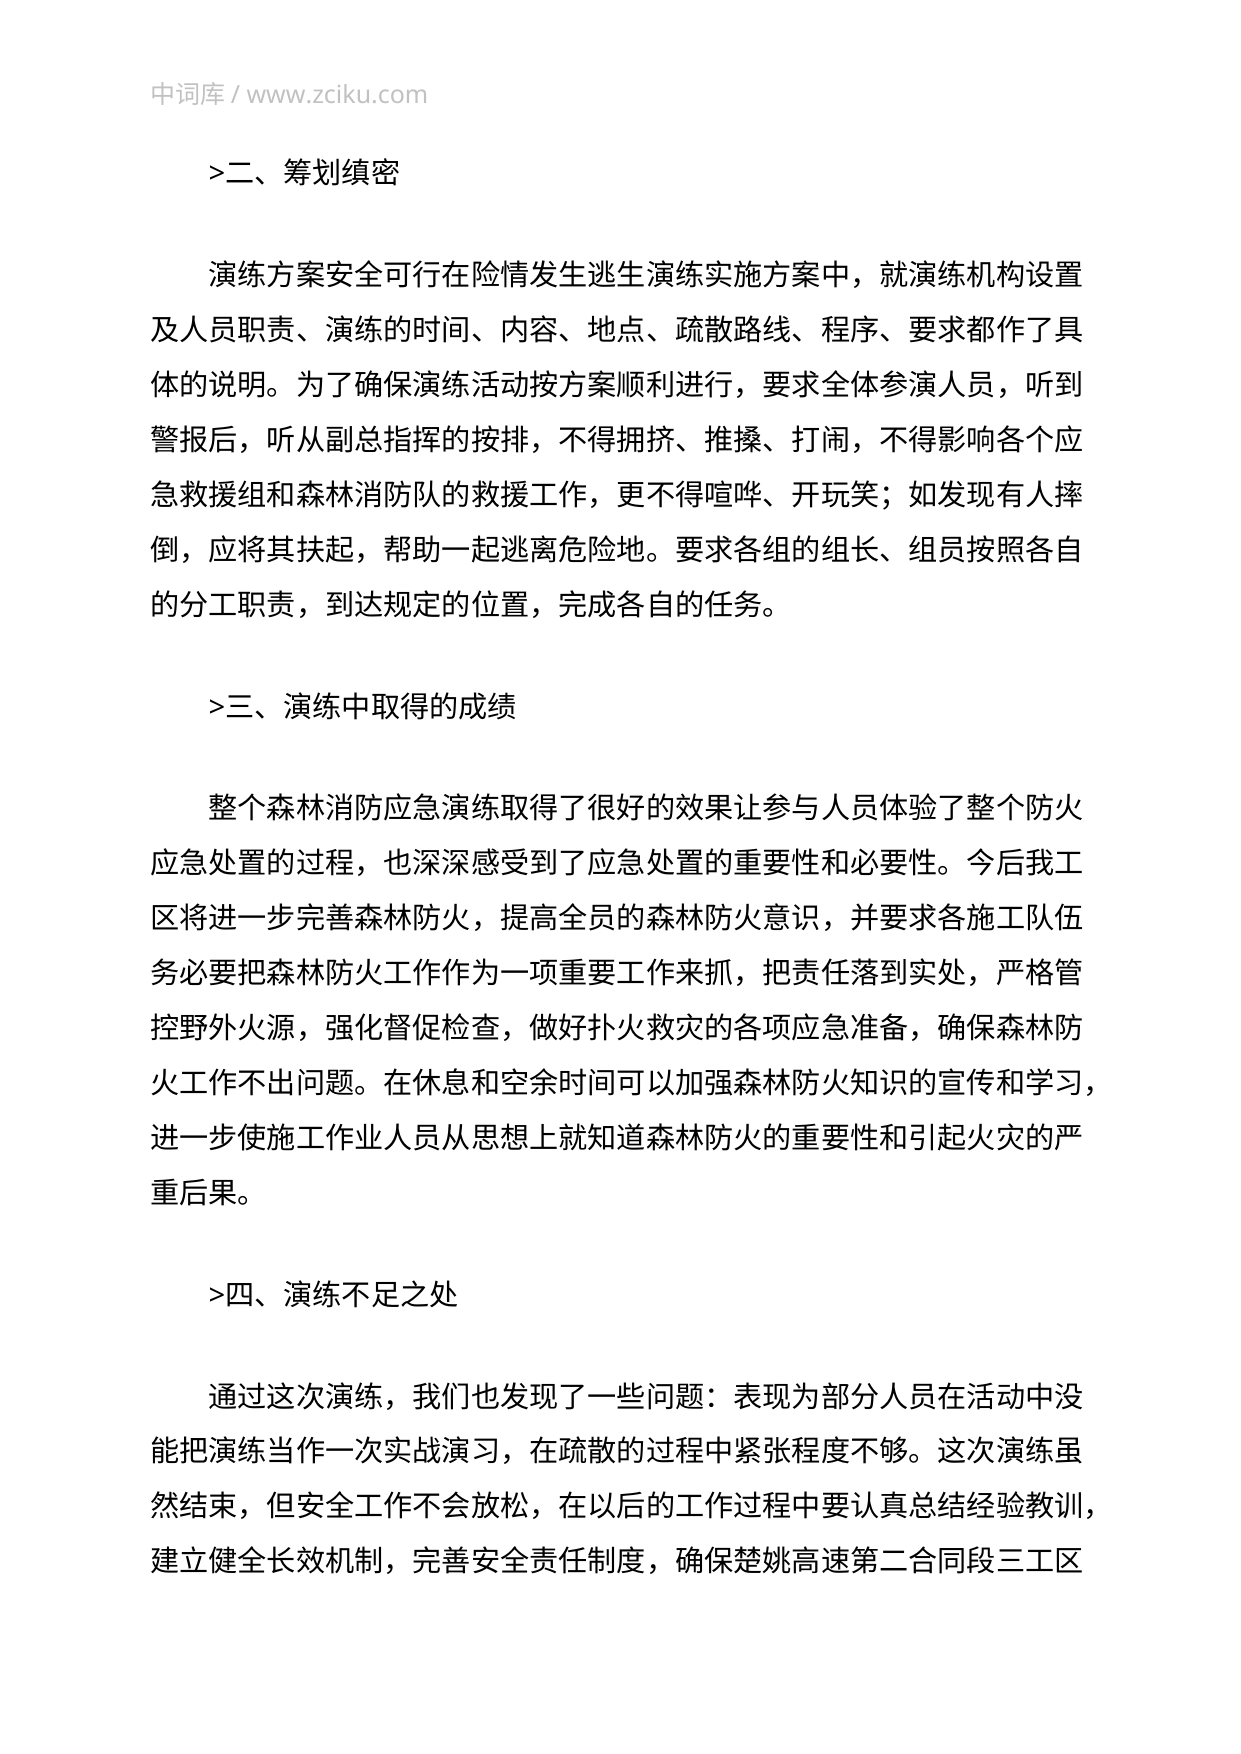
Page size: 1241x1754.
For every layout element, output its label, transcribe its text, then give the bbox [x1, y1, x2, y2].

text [150, 1373, 1090, 1580]
text >四、演练不足之处 [150, 1271, 1090, 1313]
text 整个森林消防应急演练取得了很好的效果让参与人员体验了整个防火应急处置的过程，也深深感受到了应急处置的重要性和必要性。今后我工区将进一步完善森林防火，提高全员的森林防火意识，并要求各施工队伍务必要把森林防火工作作为一项重要工作来抓，把责任落到实处，严格管控野外火源，强化督促检查，做好扑火救灾的各项应急准备，确保森林防火工作不出问题。在休息和空余时间可以加强森林防火知识的宣传和学习，进一步使施工作业人员从思想上就知道森林防火的重要性和引起火灾的严重后果。 [150, 785, 1090, 1212]
text 演练方案安全可行在险情发生逃生演练实施方案中，就演练机构设置及人员职责、演练的时间、内容、地点、疏散路线、程序、要求都作了具体的说明。为了确保演练活动按方案顺利进行，要求全体参演人员，听到警报后，听从副总指挥的按排，不得拥挤、推搡、打闹，不得影响各个应急救援组和森林消防队的救援工作，更不得喧哗、开玩笑；如发现有人摔倒，应将其扶起，帮助一起逃离危险地。要求各组的组长、组员按照各自的分工职责，到达规定的位置，完成各自的任务。 [150, 252, 1090, 624]
text >二、筹划缜密 [150, 150, 1090, 192]
text >三、演练中取得的成绩 [150, 683, 1090, 726]
